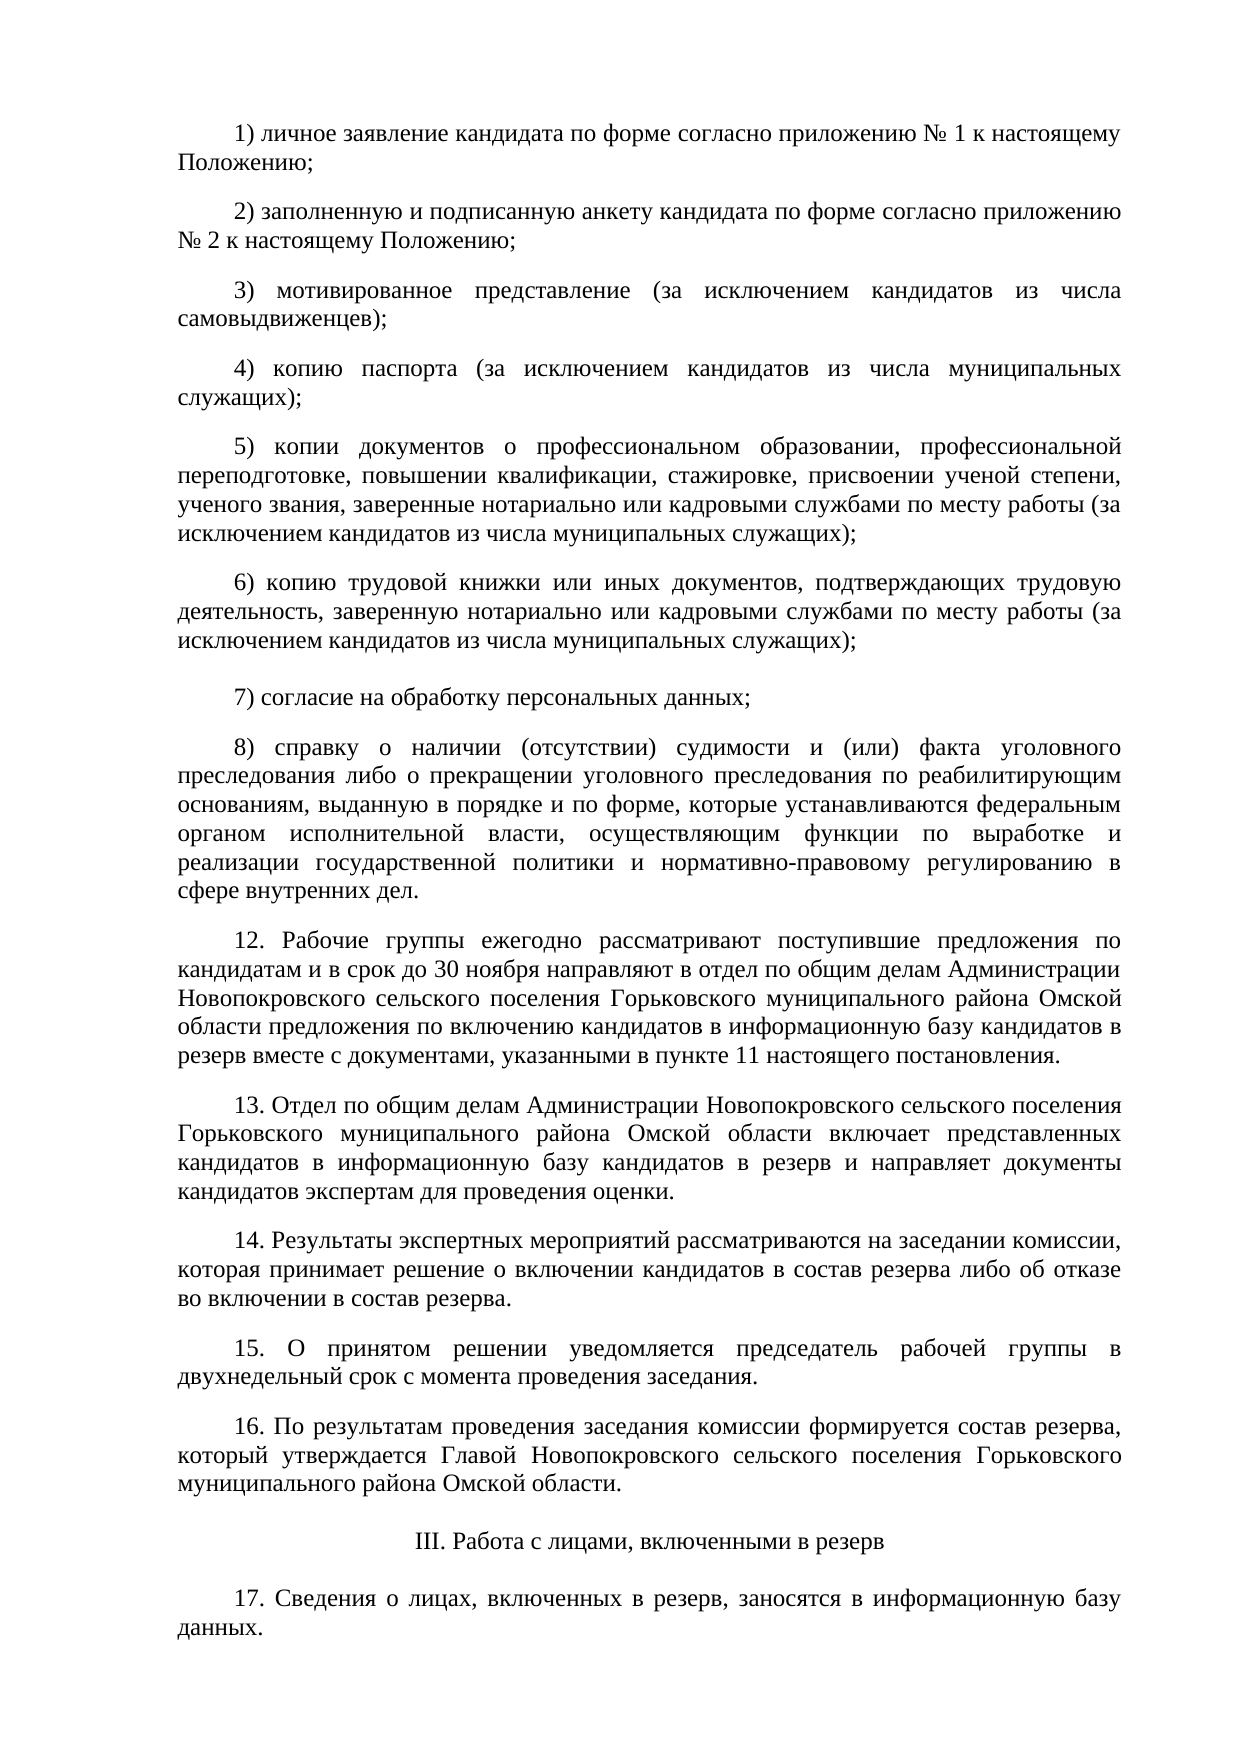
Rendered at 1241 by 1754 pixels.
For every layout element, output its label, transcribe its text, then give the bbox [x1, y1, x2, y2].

text 7) согласие на обработку персональных данных; [177, 682, 1122, 711]
text 13. Отдел по общим делам Администрации Новопокровского сельского поселения Горьковского муниципального района Омской области включает представленных кандидатов в информационную базу кандидатов в резерв и направляет документы кандидатов экспертам для проведения оценки. [177, 1090, 1122, 1205]
text 1) личное заявление кандидата по форме согласно приложению № 1 к настоящему Положению; [177, 118, 1122, 176]
text 15. О принятом решении уведомляется председатель рабочей группы в двухнедельный срок с момента проведения заседания. [177, 1333, 1122, 1390]
text 4) копию паспорта (за исключением кандидатов из числа муниципальных служащих); [177, 353, 1122, 411]
title III. Работа с лицами, включенными в резерв [177, 1526, 1122, 1555]
text 16. По результатам проведения заседания комиссии формируется состав резерва, который утверждается Главой Новопокровского сельского поселения Горьковского муниципального района Омской области. [177, 1411, 1122, 1497]
text 17. Сведения о лицах, включенных в резерв, заносятся в информационную базу данных. [177, 1583, 1122, 1641]
text 14. Результаты экспертных мероприятий рассматриваются на заседании комиссии, которая принимает решение о включении кандидатов в состав резерва либо об отказе во включении в состав резерва. [177, 1226, 1122, 1312]
text 3) мотивированное представление (за исключением кандидатов из числа самовыдвиженцев); [177, 275, 1122, 332]
text 12. Рабочие группы ежегодно рассматривают поступившие предложения по кандидатам и в срок до 30 ноября направляют в отдел по общим делам Администрации Новопокровского сельского поселения Горьковского муниципального района Омской области предложения по включению кандидатов в информационную базу кандидатов в резерв вместе с документами, указанными в пункте 11 настоящего постановления. [177, 925, 1122, 1069]
text 2) заполненную и подписанную анкету кандидата по форме согласно приложению № 2 к настоящему Положению; [177, 196, 1122, 254]
text 6) копию трудовой книжки или иных документов, подтверждающих трудовую деятельность, заверенную нотариально или кадровыми службами по месту работы (за исключением кандидатов из числа муниципальных служащих); [177, 567, 1122, 653]
text 5) копии документов о профессиональном образовании, профессиональной переподготовке, повышении квалификации, стажировке, присвоении ученой степени, ученого звания, заверенные нотариально или кадровыми службами по месту работы (за исключением кандидатов из числа муниципальных служащих); [177, 431, 1122, 546]
text 8) справку о наличии (отсутствии) судимости и (или) факта уголовного преследования либо о прекращении уголовного преследования по реабилитирующим основаниям, выданную в порядке и по форме, которые устанавливаются федеральным органом исполнительной власти, осуществляющим функции по выработке и реализации государственной политики и нормативно-правовому регулированию в сфере внутренних дел. [177, 732, 1122, 904]
